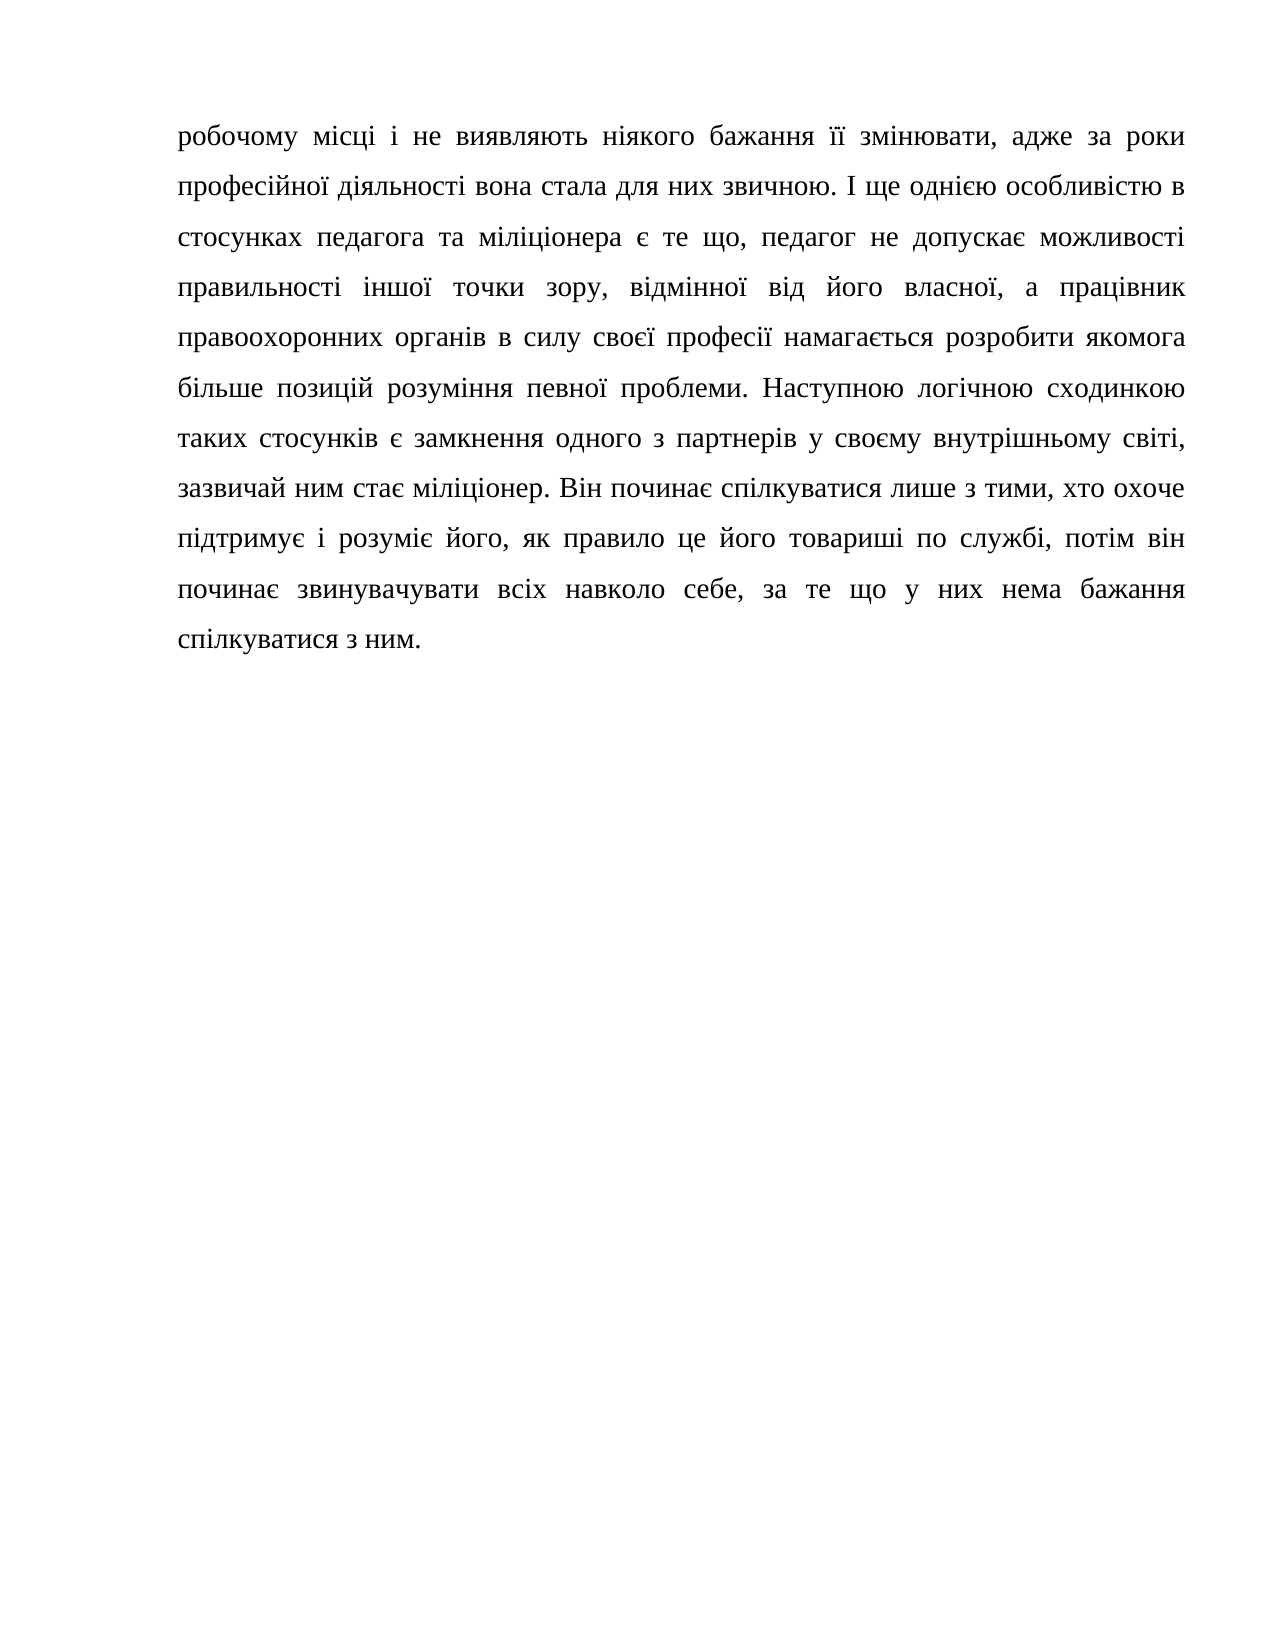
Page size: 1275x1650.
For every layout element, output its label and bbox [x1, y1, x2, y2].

text [177, 118, 1186, 655]
